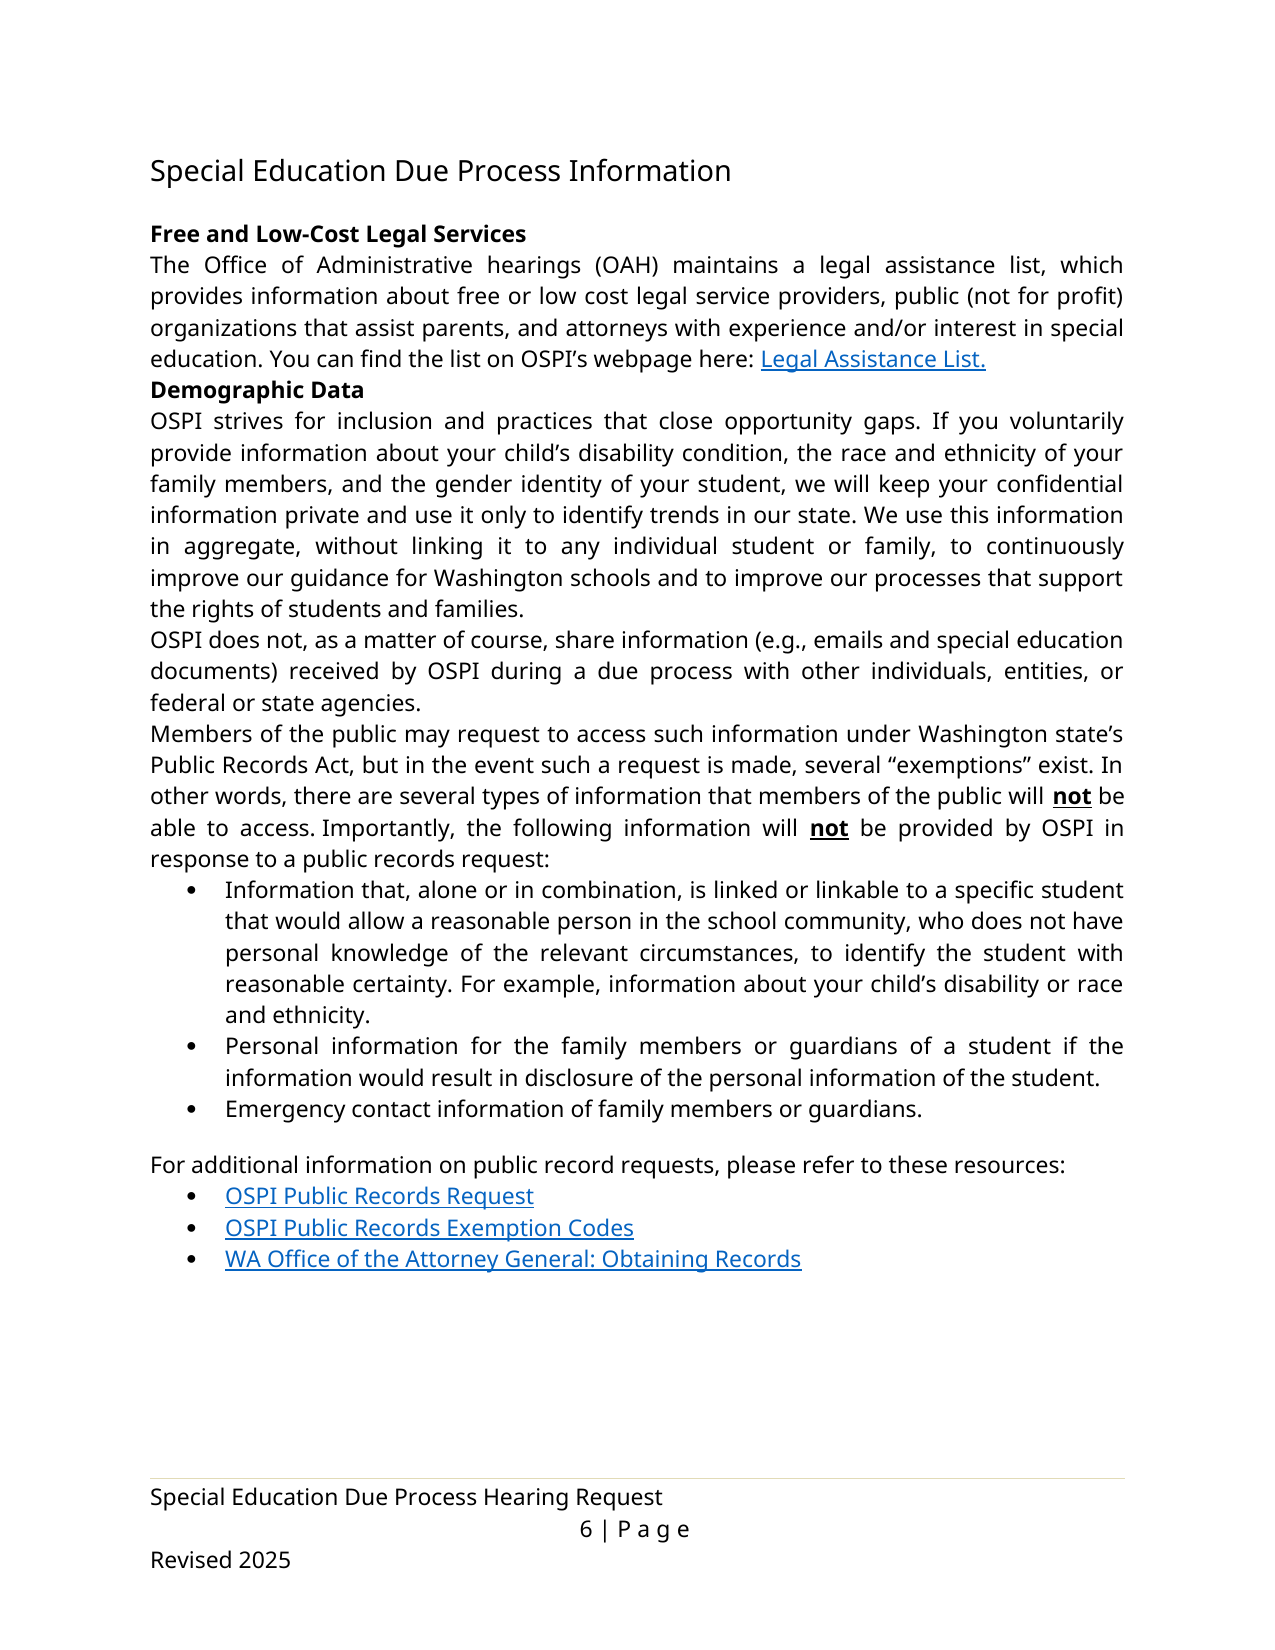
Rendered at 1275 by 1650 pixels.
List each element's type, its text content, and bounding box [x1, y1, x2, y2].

subtitle Special Education Due Process Information [150, 150, 1125, 190]
text The Office of Administrative hearings (OAH) maintains a legal assistance list, which provides information about free or low cost legal service providers, public (not for profit) organizations that assist parents, and attorneys with experience and/or interest in special education. You can find the list on OSPI’s webpage here: Legal Assistance List. [150, 249, 1125, 374]
text Demographic Data [150, 374, 1125, 405]
text For additional information on public record requests, please refer to these resources: [150, 1149, 1125, 1180]
text Free and Low-Cost Legal Services [150, 218, 1125, 249]
list OSPI Public Records Request [187, 1180, 1125, 1212]
text Members of the public may request to access such information under Washington state’s Public Records Act, but in the event such a request is made, several “exemptions” exist. In other words, there are several types of information that members of the public will not be able to access. Importantly, the following information will not be provided by OSPI in response to a public records request: [150, 718, 1125, 874]
list OSPI Public Records Exemption Codes [187, 1212, 1125, 1243]
list Information that, alone or in combination, is linked or linkable to a specific student that would allow a reasonable person in the school community, who does not have personal knowledge of the relevant circumstances, to identify the student with reasonable certainty. For example, information about your child’s disability or race and ethnicity. [187, 874, 1125, 1030]
list WA Office of the Attorney General: Obtaining Records [187, 1243, 1125, 1274]
text OSPI strives for inclusion and practices that close opportunity gaps. If you voluntarily provide information about your child’s disability condition, the race and ethnicity of your family members, and the gender identity of your student, we will keep your confidential information private and use it only to identify trends in our state. We use this information in aggregate, without linking it to any individual student or family, to continuously improve our guidance for Washington schools and to improve our processes that support the rights of students and families. [150, 405, 1125, 624]
text OSPI does not, as a matter of course, share information (e.g., emails and special education documents) received by OSPI during a due process with other individuals, entities, or federal or state agencies. [150, 624, 1125, 718]
list Personal information for the family members or guardians of a student if the information would result in disclosure of the personal information of the student. [187, 1030, 1125, 1093]
list Emergency contact information of family members or guardians. [187, 1093, 1125, 1124]
